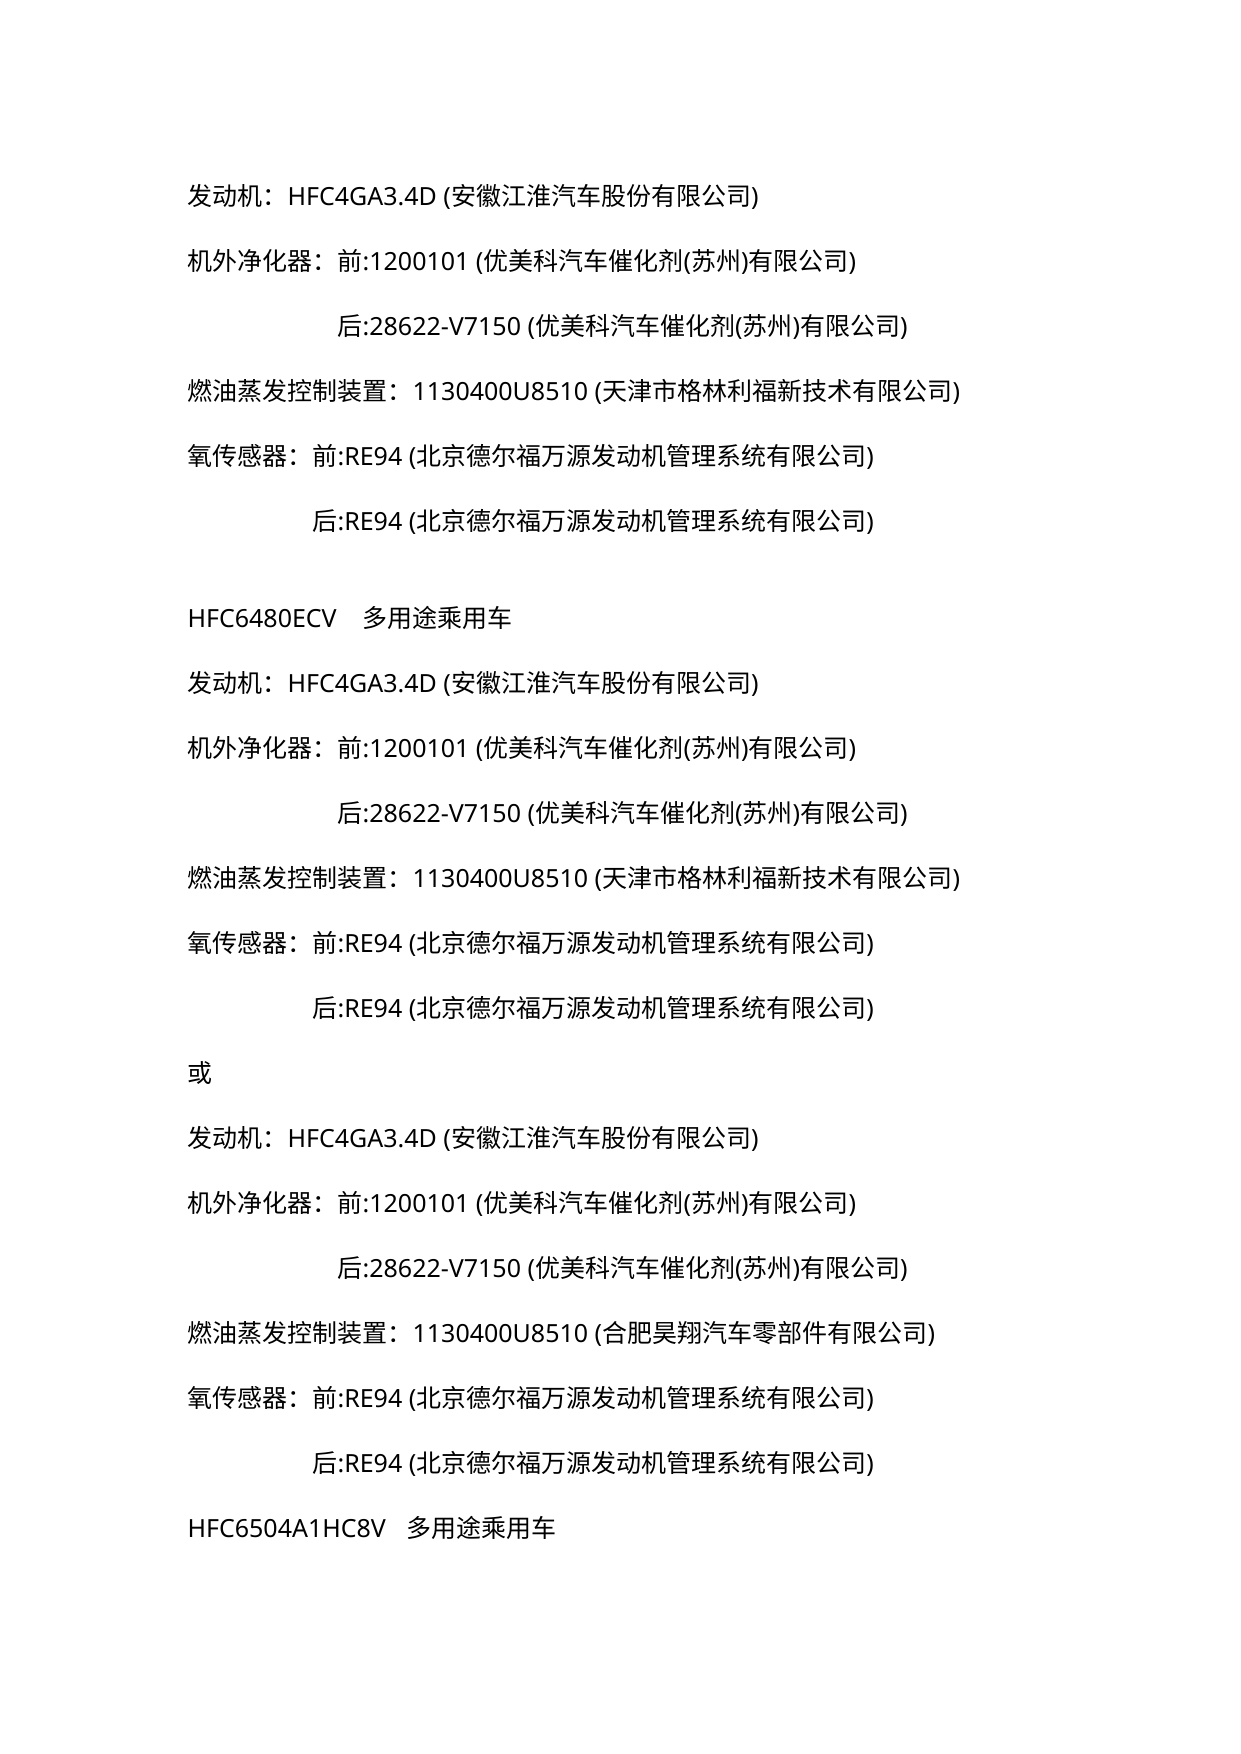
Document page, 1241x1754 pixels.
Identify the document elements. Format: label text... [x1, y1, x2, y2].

text 发动机：HFC4GA3.4D (安徽江淮汽车股份有限公司) [187, 649, 1053, 714]
text 后:RE94 (北京德尔福万源发动机管理系统有限公司) [187, 974, 1053, 1039]
text 后:28622-V7150 (优美科汽车催化剂(苏州)有限公司) [187, 292, 1053, 357]
text 氧传感器：前:RE94 (北京德尔福万源发动机管理系统有限公司) [187, 909, 1053, 974]
text 机外净化器：前:1200101 (优美科汽车催化剂(苏州)有限公司) [187, 1169, 1053, 1234]
text HFC6504A1HC8V 多用途乘用车 [187, 1494, 1053, 1559]
text 机外净化器：前:1200101 (优美科汽车催化剂(苏州)有限公司) [187, 714, 1053, 779]
text HFC6480ECV 多用途乘用车 [187, 584, 1053, 649]
text 发动机：HFC4GA3.4D (安徽江淮汽车股份有限公司) [187, 1104, 1053, 1169]
text 后:RE94 (北京德尔福万源发动机管理系统有限公司) [187, 1429, 1053, 1494]
text 或 [187, 1039, 1053, 1104]
text 后:28622-V7150 (优美科汽车催化剂(苏州)有限公司) [187, 1234, 1053, 1299]
text 燃油蒸发控制装置：1130400U8510 (天津市格林利福新技术有限公司) [187, 844, 1053, 909]
text 发动机：HFC4GA3.4D (安徽江淮汽车股份有限公司) [187, 162, 1053, 227]
text 后:28622-V7150 (优美科汽车催化剂(苏州)有限公司) [187, 779, 1053, 844]
text 氧传感器：前:RE94 (北京德尔福万源发动机管理系统有限公司) [187, 422, 1053, 487]
text 氧传感器：前:RE94 (北京德尔福万源发动机管理系统有限公司) [187, 1364, 1053, 1429]
text 燃油蒸发控制装置：1130400U8510 (天津市格林利福新技术有限公司) [187, 357, 1053, 422]
text 燃油蒸发控制装置：1130400U8510 (合肥昊翔汽车零部件有限公司) [187, 1299, 1053, 1364]
text 后:RE94 (北京德尔福万源发动机管理系统有限公司) [187, 487, 1053, 552]
text 机外净化器：前:1200101 (优美科汽车催化剂(苏州)有限公司) [187, 227, 1053, 292]
